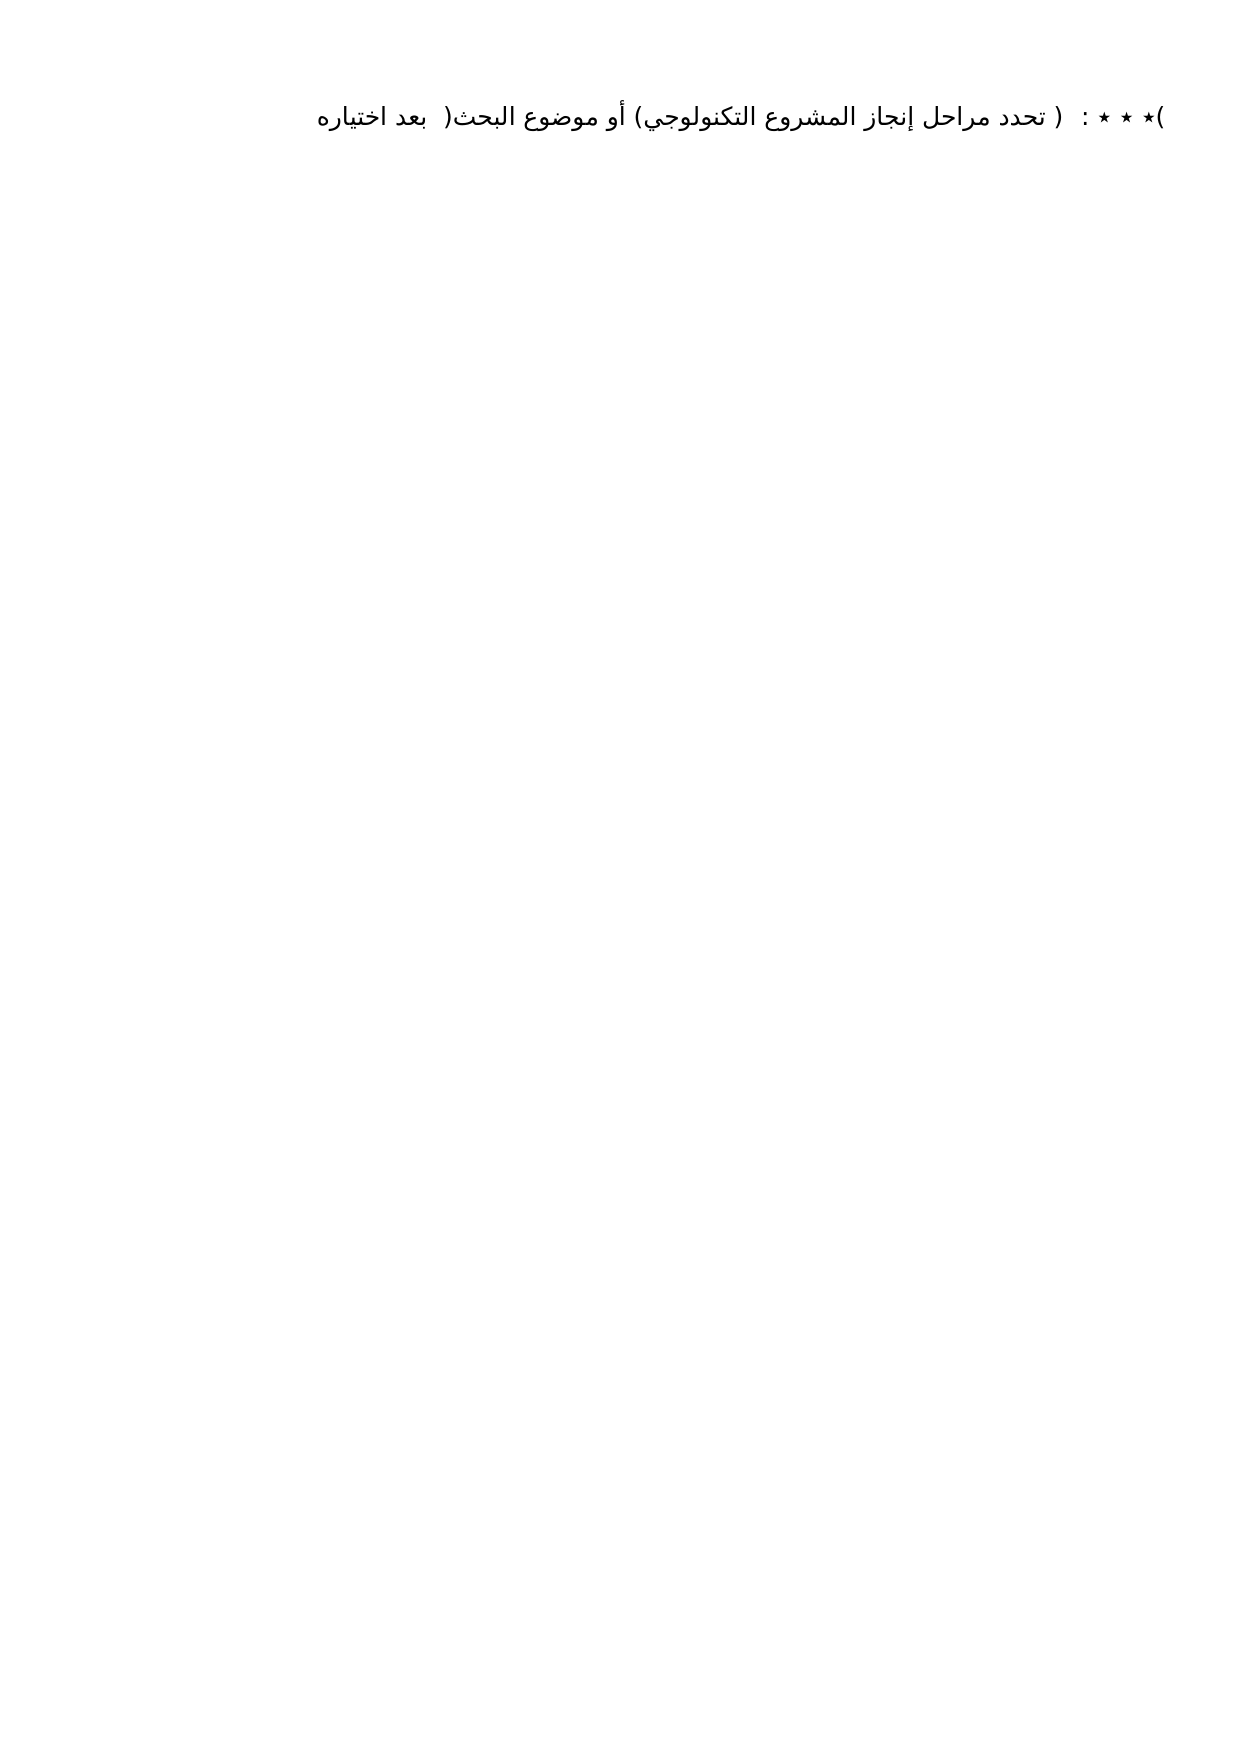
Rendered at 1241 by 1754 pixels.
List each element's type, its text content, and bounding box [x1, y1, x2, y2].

text )٭ ٭ ٭ : ( تحدد مراحل إنجاز المشروع التكنولوجي) أو موضوع البحث( بعد اختياره [75, 102, 1165, 131]
